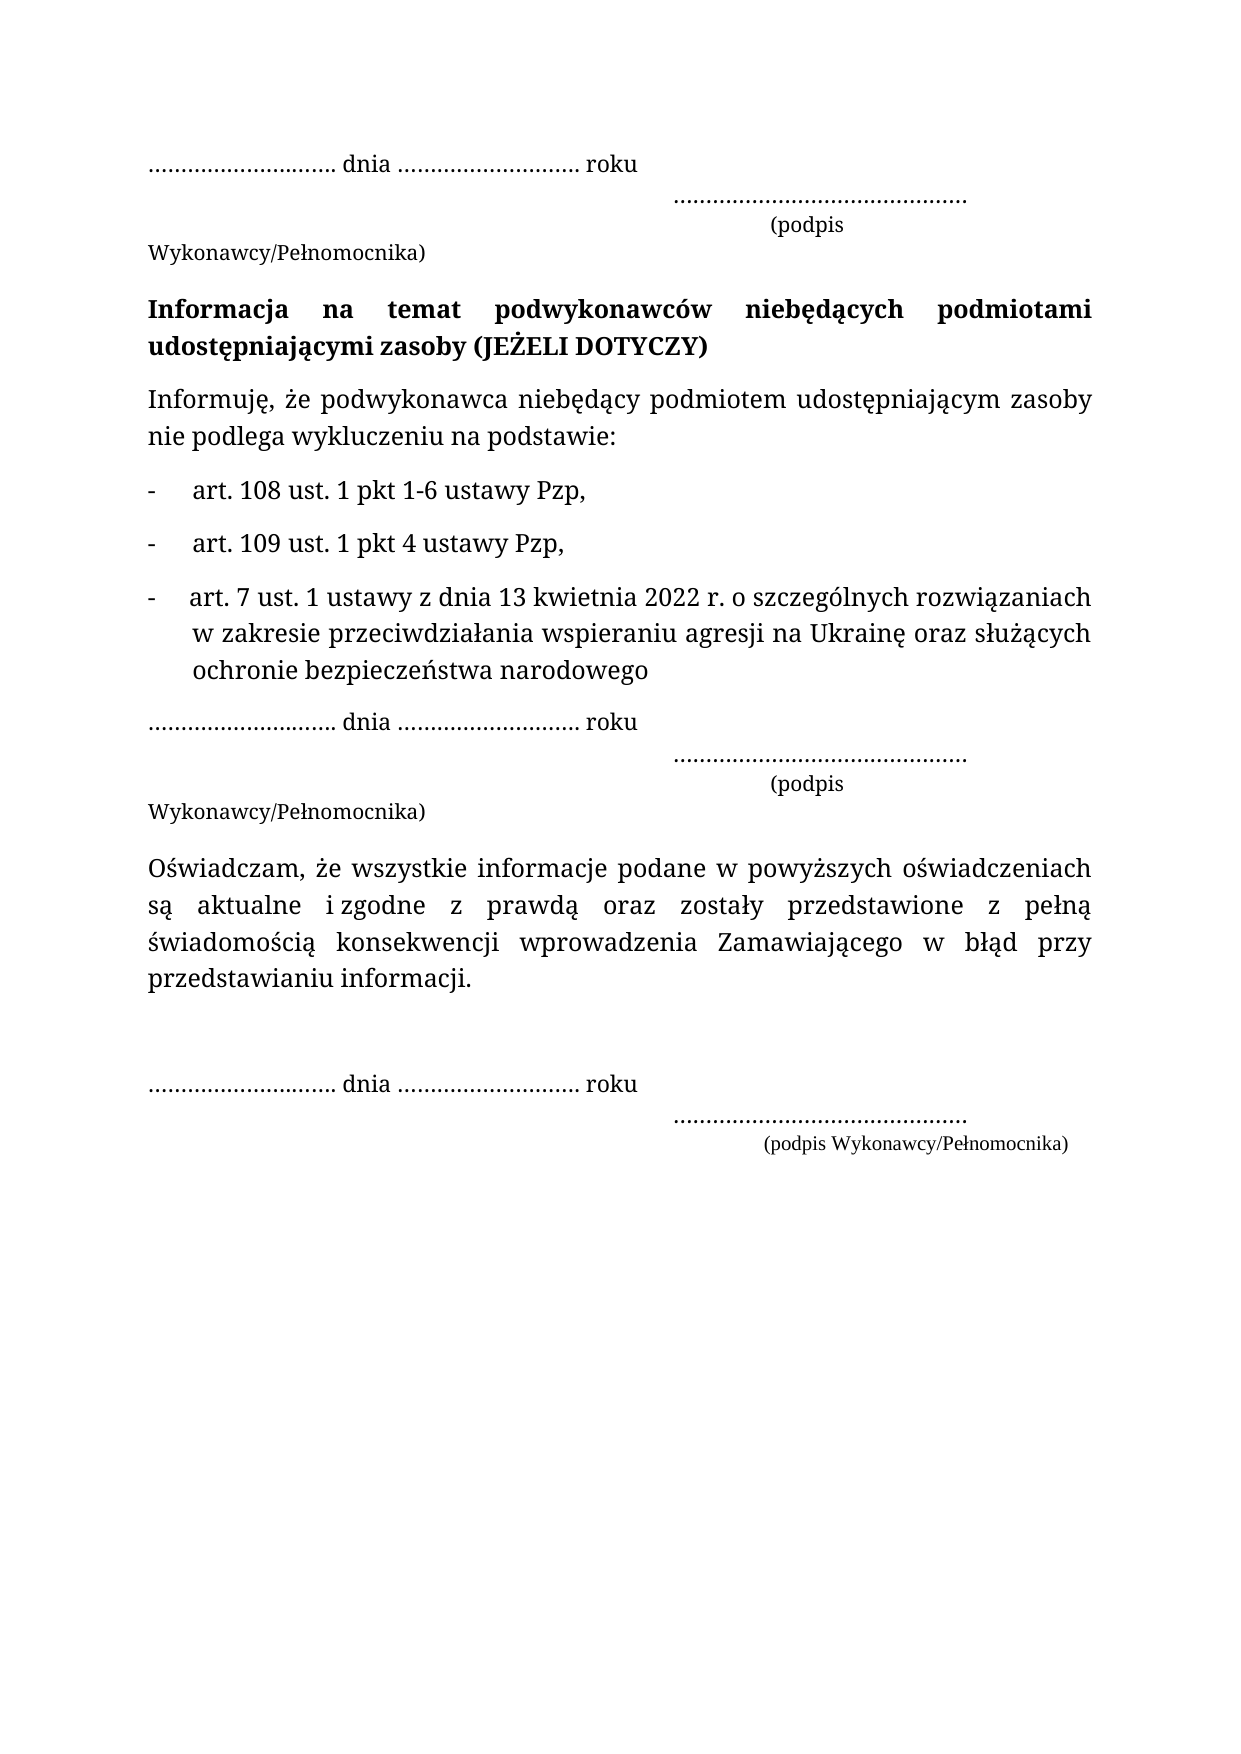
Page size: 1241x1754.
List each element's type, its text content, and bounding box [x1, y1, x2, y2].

text (podpis Wykonawcy/Pełnomocnika) [148, 1131, 1093, 1155]
text Informuję, że podwykonawca niebędący podmiotem udostępniającym zasoby nie podlega wykluczeniu na podstawie: [148, 382, 1093, 453]
text - art. 7 ust. 1 ustawy z dnia 13 kwietnia 2022 r. o szczególnych rozwiązaniach w zakresie przeciwdziałania wspieraniu agresji na Ukrainę oraz służących ochronie bezpieczeństwa narodowego [148, 579, 1093, 687]
text ………………….……. dnia ………………………. roku ……………………………………… [148, 1068, 1093, 1131]
text - art. 108 ust. 1 pkt 1-6 ustawy Pzp, [148, 472, 1093, 506]
text ………………….……. dnia ………………………. roku ……………………………………… [148, 706, 1093, 769]
text Oświadczam, że wszystkie informacje podane w powyższych oświadczeniach są aktualne i zgodne z prawdą oraz zostały przedstawione z pełną świadomością konsekwencji wprowadzenia Zamawiającego w błąd przy przedstawianiu informacji. [148, 851, 1093, 995]
text - art. 109 ust. 1 pkt 4 ustawy Pzp, [148, 526, 1093, 560]
text ………………….……. dnia ………………………. roku ……………………………………… [148, 148, 1093, 210]
text (podpis Wykonawcy/Pełnomocnika) [148, 769, 1093, 826]
text (podpis Wykonawcy/Pełnomocnika) [148, 210, 1093, 267]
text Informacja na temat podwykonawców niebędących podmiotami udostępniającymi zasoby (JEŻELI DOTYCZY) [148, 292, 1093, 363]
